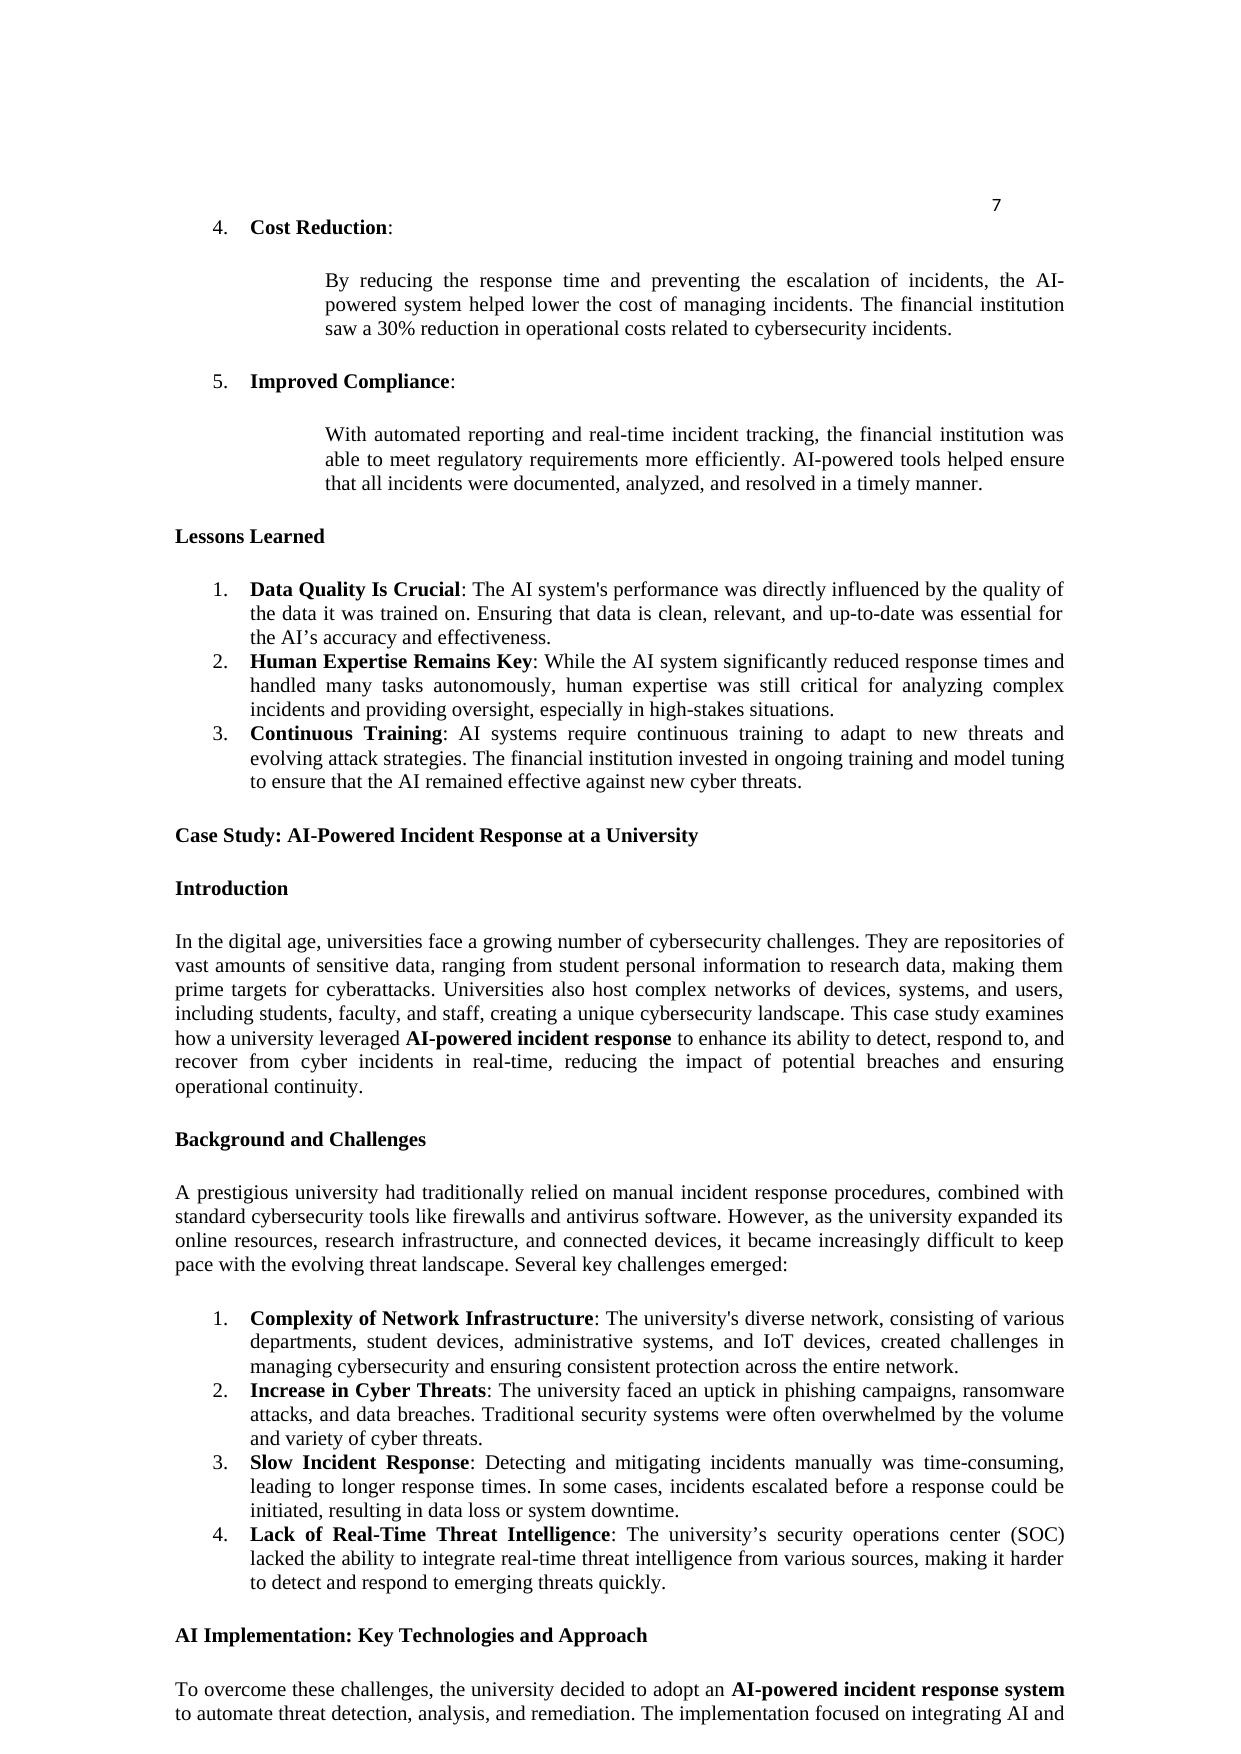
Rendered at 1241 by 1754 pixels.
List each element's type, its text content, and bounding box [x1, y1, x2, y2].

text With automated reporting and real-time incident tracking, the financial institution was able to meet regulatory requirements more efficiently. AI-powered tools helped ensure that all incidents were documented, analyzed, and resolved in a timely manner. [325, 422, 1065, 494]
text Lessons Learned [175, 524, 1065, 548]
list Cost Reduction: [212, 214, 1065, 239]
text Case Study: AI-Powered Incident Response at a University [175, 823, 1065, 847]
list Improved Compliance: [212, 369, 1065, 393]
text By reducing the response time and preventing the escalation of incidents, the AI-powered system helped lower the cost of managing incidents. The financial institution saw a 30% reduction in operational costs related to cybersecurity incidents. [325, 268, 1065, 340]
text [175, 1677, 1065, 1725]
text AI Implementation: Key Technologies and Approach [175, 1623, 1065, 1647]
list Data Quality Is Crucial: The AI system's performance was directly influenced by the quality of the data it was trained on. Ensuring that data is clean, relevant, and up-to-date was essential for the AI’s accuracy and effectiveness. [212, 577, 1065, 649]
list Continuous Training: AI systems require continuous training to adapt to new threats and evolving attack strategies. The financial institution invested in ongoing training and model tuning to ensure that the AI remained effective against new cyber threats. [212, 721, 1065, 793]
text A prestigious university had traditionally relied on manual incident response procedures, combined with standard cybersecurity tools like firewalls and antivirus software. However, as the university expanded its online resources, research infrastructure, and connected devices, it became increasingly difficult to keep pace with the evolving threat landscape. Several key challenges emerged: [175, 1180, 1065, 1276]
list Human Expertise Remains Key: While the AI system significantly reduced response times and handled many tasks autonomously, human expertise was still critical for analyzing complex incidents and providing oversight, especially in high-stakes situations. [212, 649, 1065, 721]
list Complexity of Network Infrastructure: The university's diverse network, consisting of various departments, student devices, administrative systems, and IoT devices, created challenges in managing cybersecurity and ensuring consistent protection across the entire network. [212, 1305, 1065, 1378]
list Lack of Real-Time Threat Intelligence: The university’s security operations center (SOC) lacked the ability to integrate real-time threat intelligence from various sources, making it harder to detect and respond to emerging threats quickly. [212, 1522, 1065, 1594]
list Increase in Cyber Threats: The university faced an uptick in phishing campaigns, ransomware attacks, and data breaches. Traditional security systems were often overwhelmed by the volume and variety of cyber threats. [212, 1378, 1065, 1450]
text In the digital age, universities face a growing number of cybersecurity challenges. They are repositories of vast amounts of sensitive data, ranging from student personal information to research data, making them prime targets for cyberattacks. Universities also host complex networks of devices, systems, and users, including students, faculty, and staff, creating a unique cybersecurity landscape. This case study examines how a university leveraged AI-powered incident response to enhance its ability to detect, respond to, and recover from cyber incidents in real-time, reducing the impact of potential breaches and ensuring operational continuity. [175, 929, 1065, 1098]
list Slow Incident Response: Detecting and mitigating incidents manually was time-consuming, leading to longer response times. In some cases, incidents escalated before a response could be initiated, resulting in data loss or system downtime. [212, 1450, 1065, 1522]
text Background and Challenges [175, 1127, 1065, 1151]
text Introduction [175, 876, 1065, 900]
